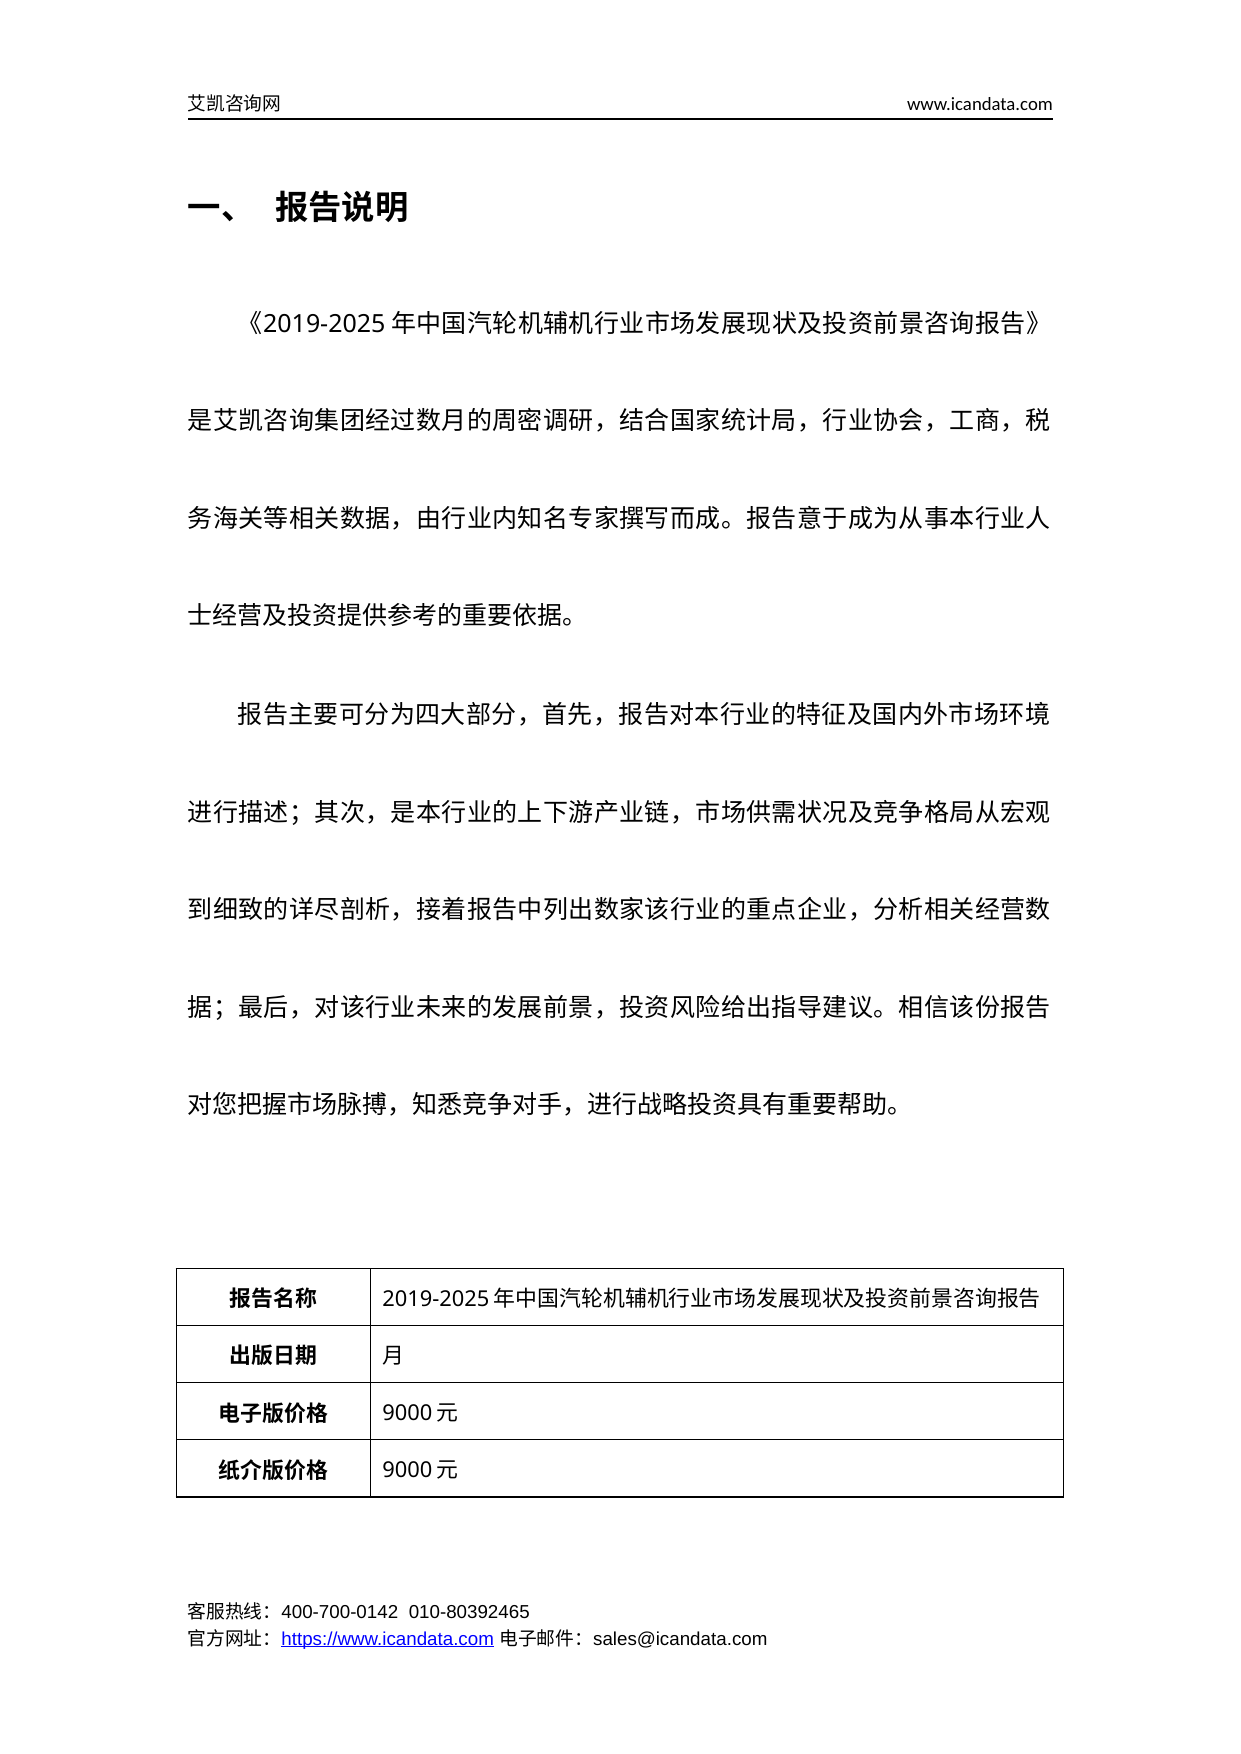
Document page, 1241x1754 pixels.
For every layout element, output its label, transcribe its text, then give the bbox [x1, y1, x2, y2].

table_header 报告名称 [177, 1269, 370, 1325]
text 报告主要可分为四大部分，首先，报告对本行业的特征及国内外市场环境进行描述；其次，是本行业的上下游产业链，市场供需状况及竞争格局从宏观到细致的详尽剖析，接着报告中列出数家该行业的重点企业，分析相关经营数据；最后，对该行业未来的发展前景，投资风险给出指导建议。相信该份报告对您把握市场脉搏，知悉竞争对手，进行战略投资具有重要帮助。 [187, 681, 1053, 1136]
table_cell 9000元 [371, 1440, 1063, 1496]
table_header 2019-2025年中国汽轮机辅机行业市场发展现状及投资前景咨询报告 [371, 1269, 1063, 1325]
table_cell 月 [371, 1326, 1063, 1382]
table_cell 电子版价格 [177, 1383, 370, 1439]
table_cell 纸介版价格 [177, 1440, 370, 1496]
table_cell 9000元 [371, 1383, 1063, 1439]
text 《2019-2025年中国汽轮机辅机行业市场发展现状及投资前景咨询报告》是艾凯咨询集团经过数月的周密调研，结合国家统计局，行业协会，工商，税务海关等相关数据，由行业内知名专家撰写而成。报告意于成为从事本行业人士经营及投资提供参考的重要依据。 [187, 289, 1053, 646]
table_cell 出版日期 [177, 1326, 370, 1382]
subtitle 报告说明 [187, 172, 1053, 237]
